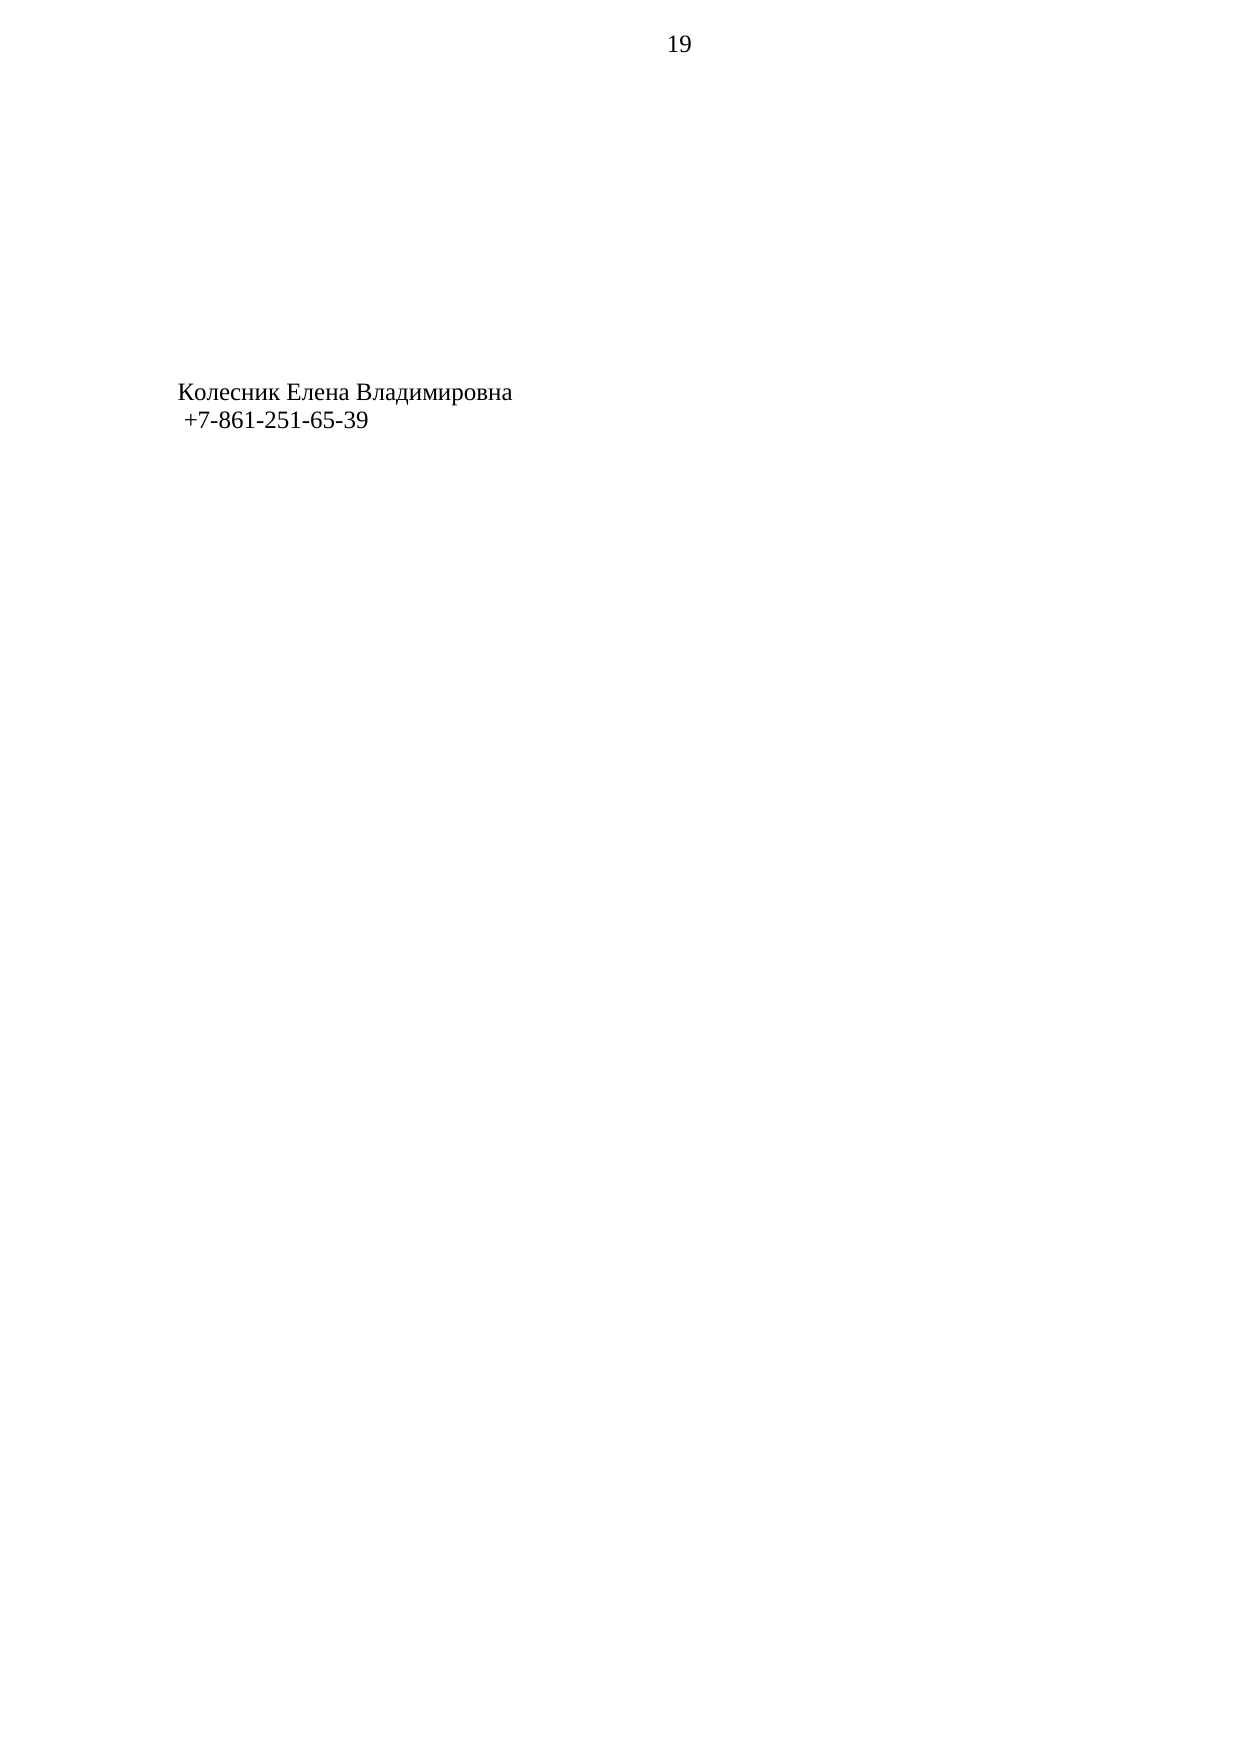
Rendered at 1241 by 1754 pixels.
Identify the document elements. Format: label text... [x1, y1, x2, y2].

text Колесник Елена Владимировна [177, 377, 1181, 406]
text +7-861-251-65-39 [177, 406, 1181, 434]
